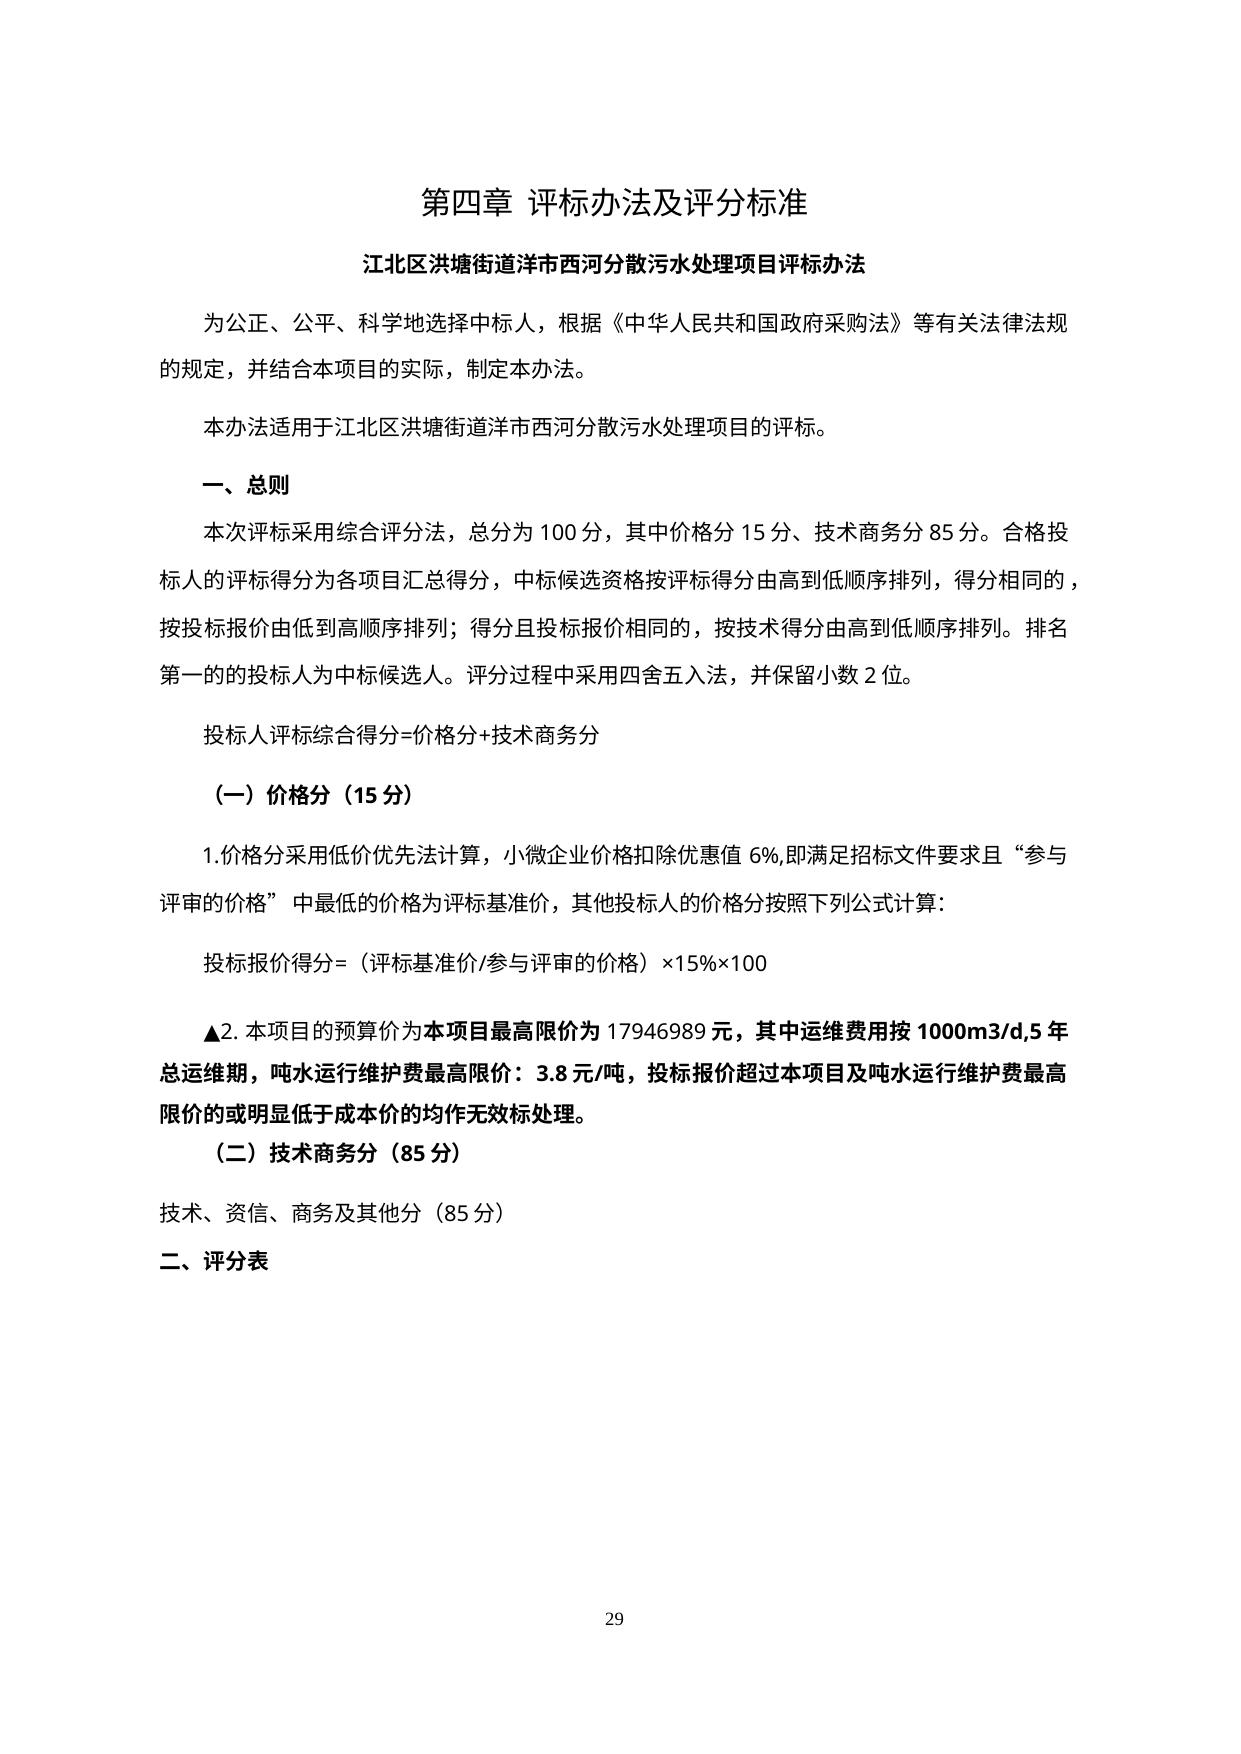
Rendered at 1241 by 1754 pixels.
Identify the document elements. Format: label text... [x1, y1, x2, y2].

text 一、总则 [159, 457, 1069, 503]
text 本办法适用于江北区洪塘街道洋市西河分散污水处理项目的评标。 [159, 399, 1069, 444]
text 第四章 评标办法及评分标准 [159, 178, 1069, 224]
text 江北区洪塘街道洋市西河分散污水处理项目评标办法 [159, 236, 1069, 282]
text 投标人评标综合得分=价格分+技术商务分 [159, 718, 1069, 750]
text 投标报价得分=（评标基准价/参与评审的价格）×15%×100 [159, 946, 1069, 978]
text 本次评标采用综合评分法，总分为100分，其中价格分15分、技术商务分85分。合格投标人的评标得分为各项目汇总得分，中标候选资格按评标得分由高到低顺序排列，得分相同的，按投标报价由低到高顺序排列；得分且投标报价相同的，按技术得分由高到低顺序排列。排名第一的的投标人为中标候选人。评分过程中采用四舍五入法，并保留小数2位。 [159, 515, 1069, 690]
text 1.价格分采用低价优先法计算，小微企业价格扣除优惠值6%,即满足招标文件要求且“参与评审的价格” 中最低的价格为评标基准价，其他投标人的价格分按照下列公式计算： [159, 838, 1069, 918]
text （二）技术商务分（85分） [159, 1136, 1069, 1168]
text 技术、资信、商务及其他分（85分） 二、评分表 [159, 1196, 1069, 1276]
text ▲2. 本项目的预算价为本项目最高限价为17946989元，其中运维费用按1000m3/d,5年总运维期，吨水运行维护费最高限价：3.8元/吨，投标报价超过本项目及吨水运行维护费最高限价的或明显低于成本价的均作无效标处理。 [159, 1006, 1069, 1131]
text （一）价格分（15分） [159, 778, 1069, 810]
text 为公正、公平、科学地选择中标人，根据《中华人民共和国政府采购法》等有关法律法规的规定，并结合本项目的实际，制定本办法。 [159, 294, 1069, 386]
